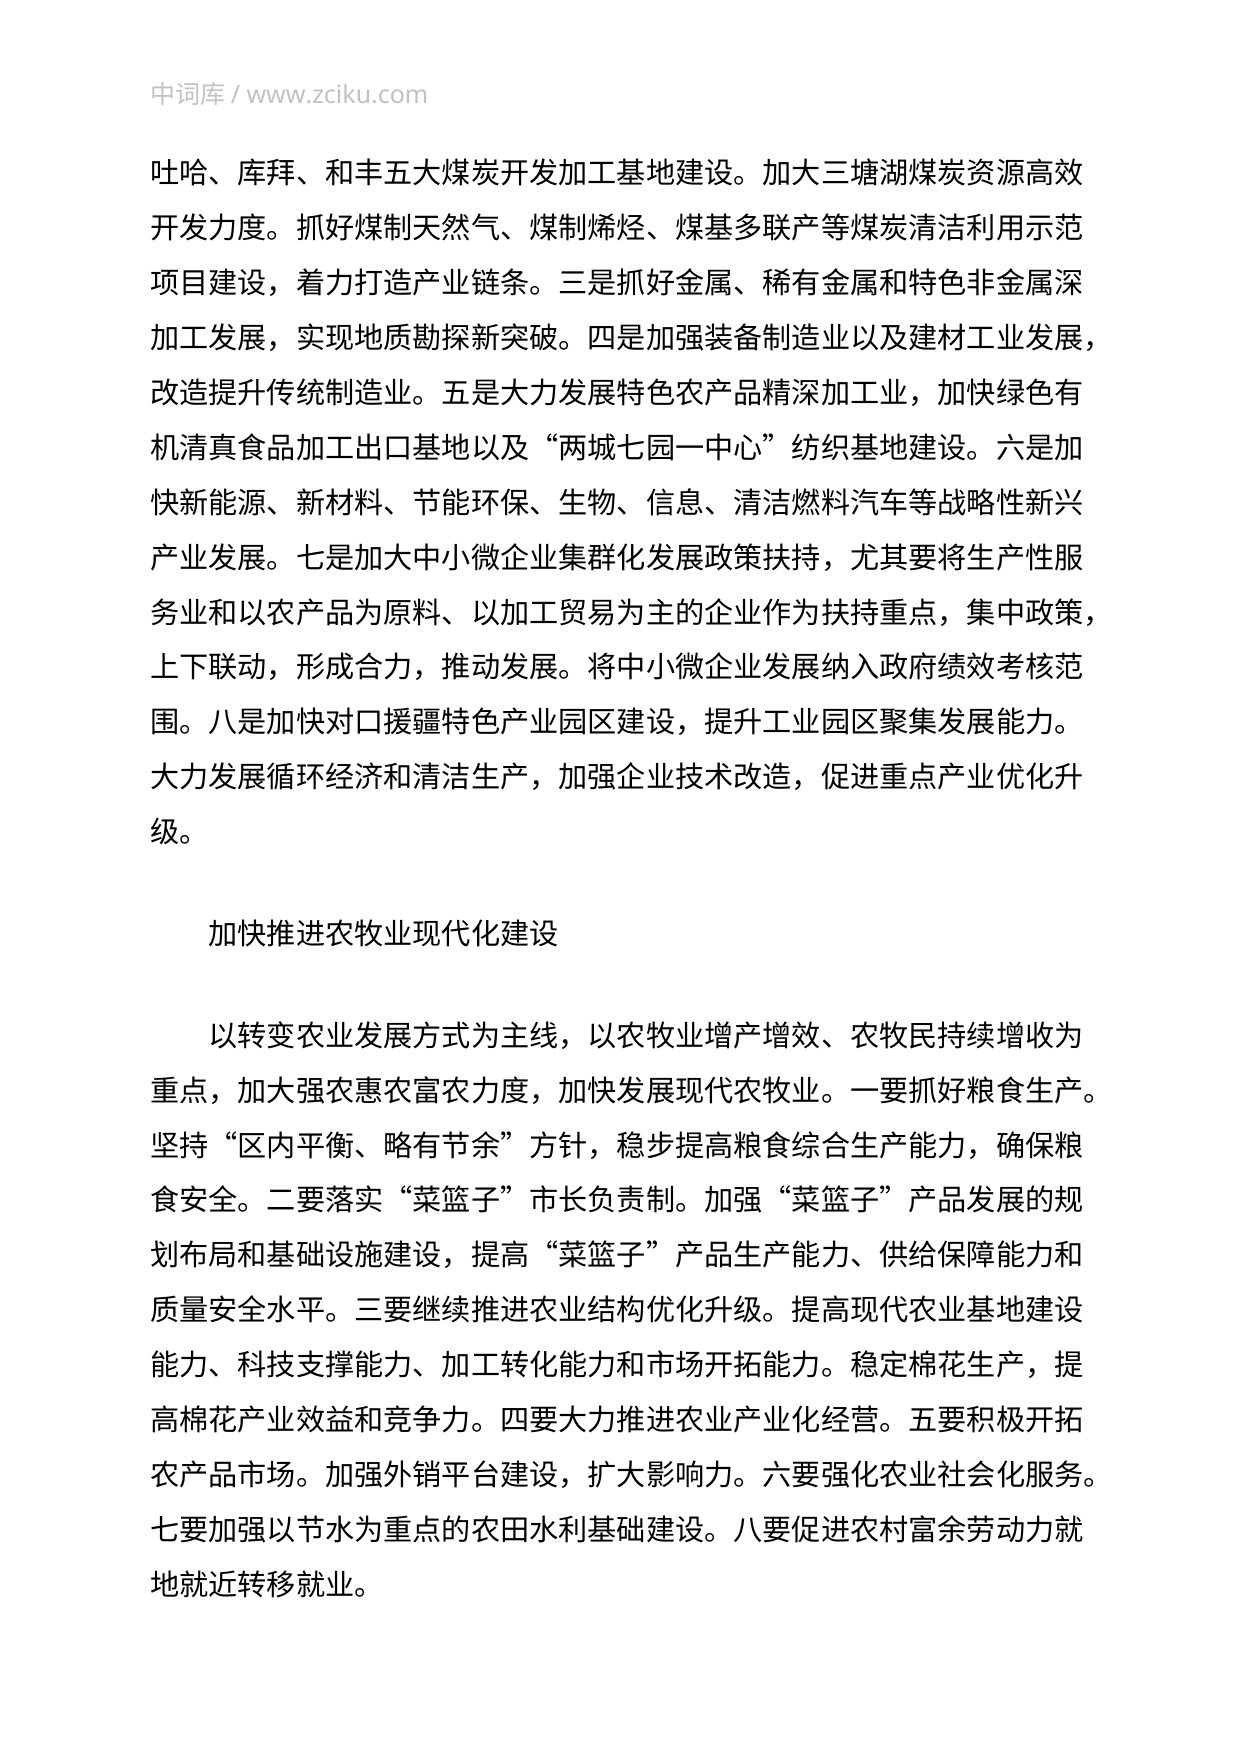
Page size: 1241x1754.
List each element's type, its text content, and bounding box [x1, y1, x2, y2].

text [150, 150, 1090, 851]
text 加快推进农牧业现代化建设 [150, 911, 1090, 953]
text 以转变农业发展方式为主线，以农牧业增产增效、农牧民持续增收为重点，加大强农惠农富农力度，加快发展现代农牧业。一要抓好粮食生产。坚持“区内平衡、略有节余”方针，稳步提高粮食综合生产能力，确保粮食安全。二要落实“菜篮子”市长负责制。加强“菜篮子”产品发展的规划布局和基础设施建设，提高“菜篮子”产品生产能力、供给保障能力和质量安全水平。三要继续推进农业结构优化升级。提高现代农业基地建设能力、科技支撑能力、加工转化能力和市场开拓能力。稳定棉花生产，提高棉花产业效益和竞争力。四要大力推进农业产业化经营。五要积极开拓农产品市场。加强外销平台建设，扩大影响力。六要强化农业社会化服务。七要加强以节水为重点的农田水利基础建设。八要促进农村富余劳动力就地就近转移就业。 [150, 1012, 1090, 1603]
